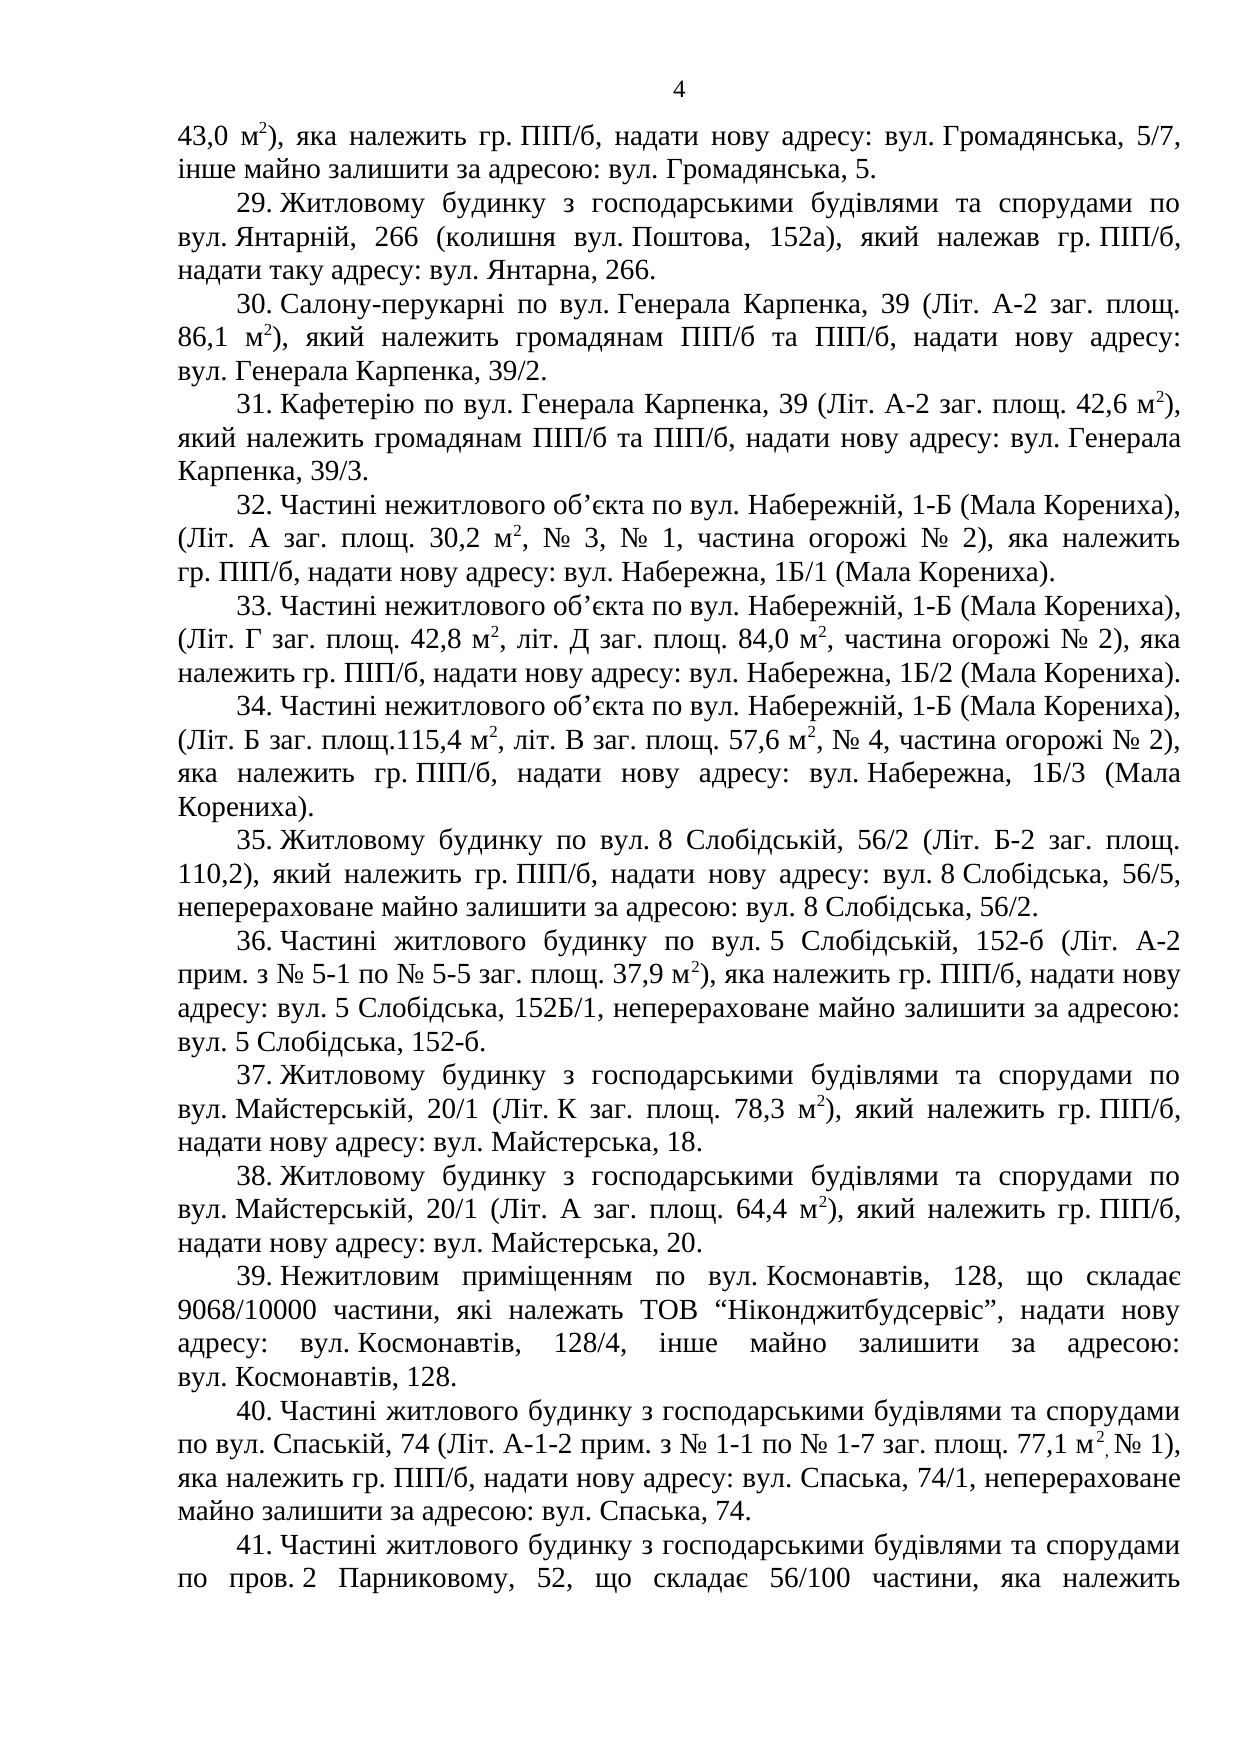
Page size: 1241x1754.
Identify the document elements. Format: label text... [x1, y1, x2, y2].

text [177, 1527, 1181, 1594]
text 33. Частині нежитлового об’єкта по вул. Набережній, 1-Б (Мала Корениха), (Літ. Г заг. площ. 42,8 м2, літ. Д заг. площ. 84,0 м2, частина огорожі № 2), яка належить гр. ПІП/б, надати нову адресу: вул. Набережна, 1Б/2 (Мала Корениха). [177, 588, 1181, 688]
text 40. Частині житлового будинку з господарськими будівлями та спорудами по вул. Спаській, 74 (Літ. А-1-2 прим. з № 1-1 по № 1-7 заг. площ. 77,1 м2, № 1), яка належить гр. ПІП/б, надати нову адресу: вул. Спаська, 74/1, неперераховане майно залишити за адресою: вул. Спаська, 74. [177, 1393, 1181, 1527]
text 32. Частині нежитлового об’єкта по вул. Набережній, 1-Б (Мала Корениха), (Літ. А заг. площ. 30,2 м2, № 3, № 1, частина огорожі № 2), яка належить гр. ПІП/б, надати нову адресу: вул. Набережна, 1Б/1 (Мала Корениха). [177, 487, 1181, 588]
text 30. Салону-перукарні по вул. Генерала Карпенка, 39 (Літ. А-2 заг. площ. 86,1 м2), який належить громадянам ПІП/б та ПІП/б, надати нову адресу: вул. Генерала Карпенка, 39/2. [177, 286, 1181, 386]
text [177, 118, 1181, 185]
text 31. Кафетерію по вул. Генерала Карпенка, 39 (Літ. А-2 заг. площ. 42,6 м2), який належить громадянам ПІП/б та ПІП/б, надати нову адресу: вул. Генерала Карпенка, 39/3. [177, 386, 1181, 487]
text 37. Житловому будинку з господарськими будівлями та спорудами по вул. Майстерській, 20/1 (Літ. К заг. площ. 78,3 м2), який належить гр. ПІП/б, надати нову адресу: вул. Майстерська, 18. [177, 1057, 1181, 1158]
text 29. Житловому будинку з господарськими будівлями та спорудами по вул. Янтарній, 266 (колишня вул. Поштова, 152а), який належав гр. ПІП/б, надати таку адресу: вул. Янтарна, 266. [177, 185, 1181, 286]
text 38. Житловому будинку з господарськими будівлями та спорудами по вул. Майстерській, 20/1 (Літ. А заг. площ. 64,4 м2), який належить гр. ПІП/б, надати нову адресу: вул. Майстерська, 20. [177, 1158, 1181, 1258]
text 34. Частині нежитлового об’єкта по вул. Набережній, 1-Б (Мала Корениха), (Літ. Б заг. площ.115,4 м2, літ. В заг. площ. 57,6 м2, № 4, частина огорожі № 2), яка належить гр. ПІП/б, надати нову адресу: вул. Набережна, 1Б/3 (Мала Корениха). [177, 688, 1181, 822]
text 36. Частині житлового будинку по вул. 5 Слобідській, 152-б (Літ. А-2 прим. з № 5-1 по № 5-5 заг. площ. 37,9 м2), яка належить гр. ПІП/б, надати нову адресу: вул. 5 Слобідська, 152Б/1, неперераховане майно залишити за адресою: вул. 5 Слобідська, 152-б. [177, 923, 1181, 1057]
text 39. Нежитловим приміщенням по вул. Космонавтів, 128, що складає 9068/10000 частини, які належать ТОВ “Ніконджитбудсервіс”, надати нову адресу: вул. Космонавтів, 128/4, інше майно залишити за адресою: вул. Космонавтів, 128. [177, 1258, 1181, 1393]
text 35. Житловому будинку по вул. 8 Слобідській, 56/2 (Літ. Б-2 заг. площ. 110,2), який належить гр. ПІП/б, надати нову адресу: вул. 8 Слобідська, 56/5, неперераховане майно залишити за адресою: вул. 8 Слобідська, 56/2. [177, 822, 1181, 923]
